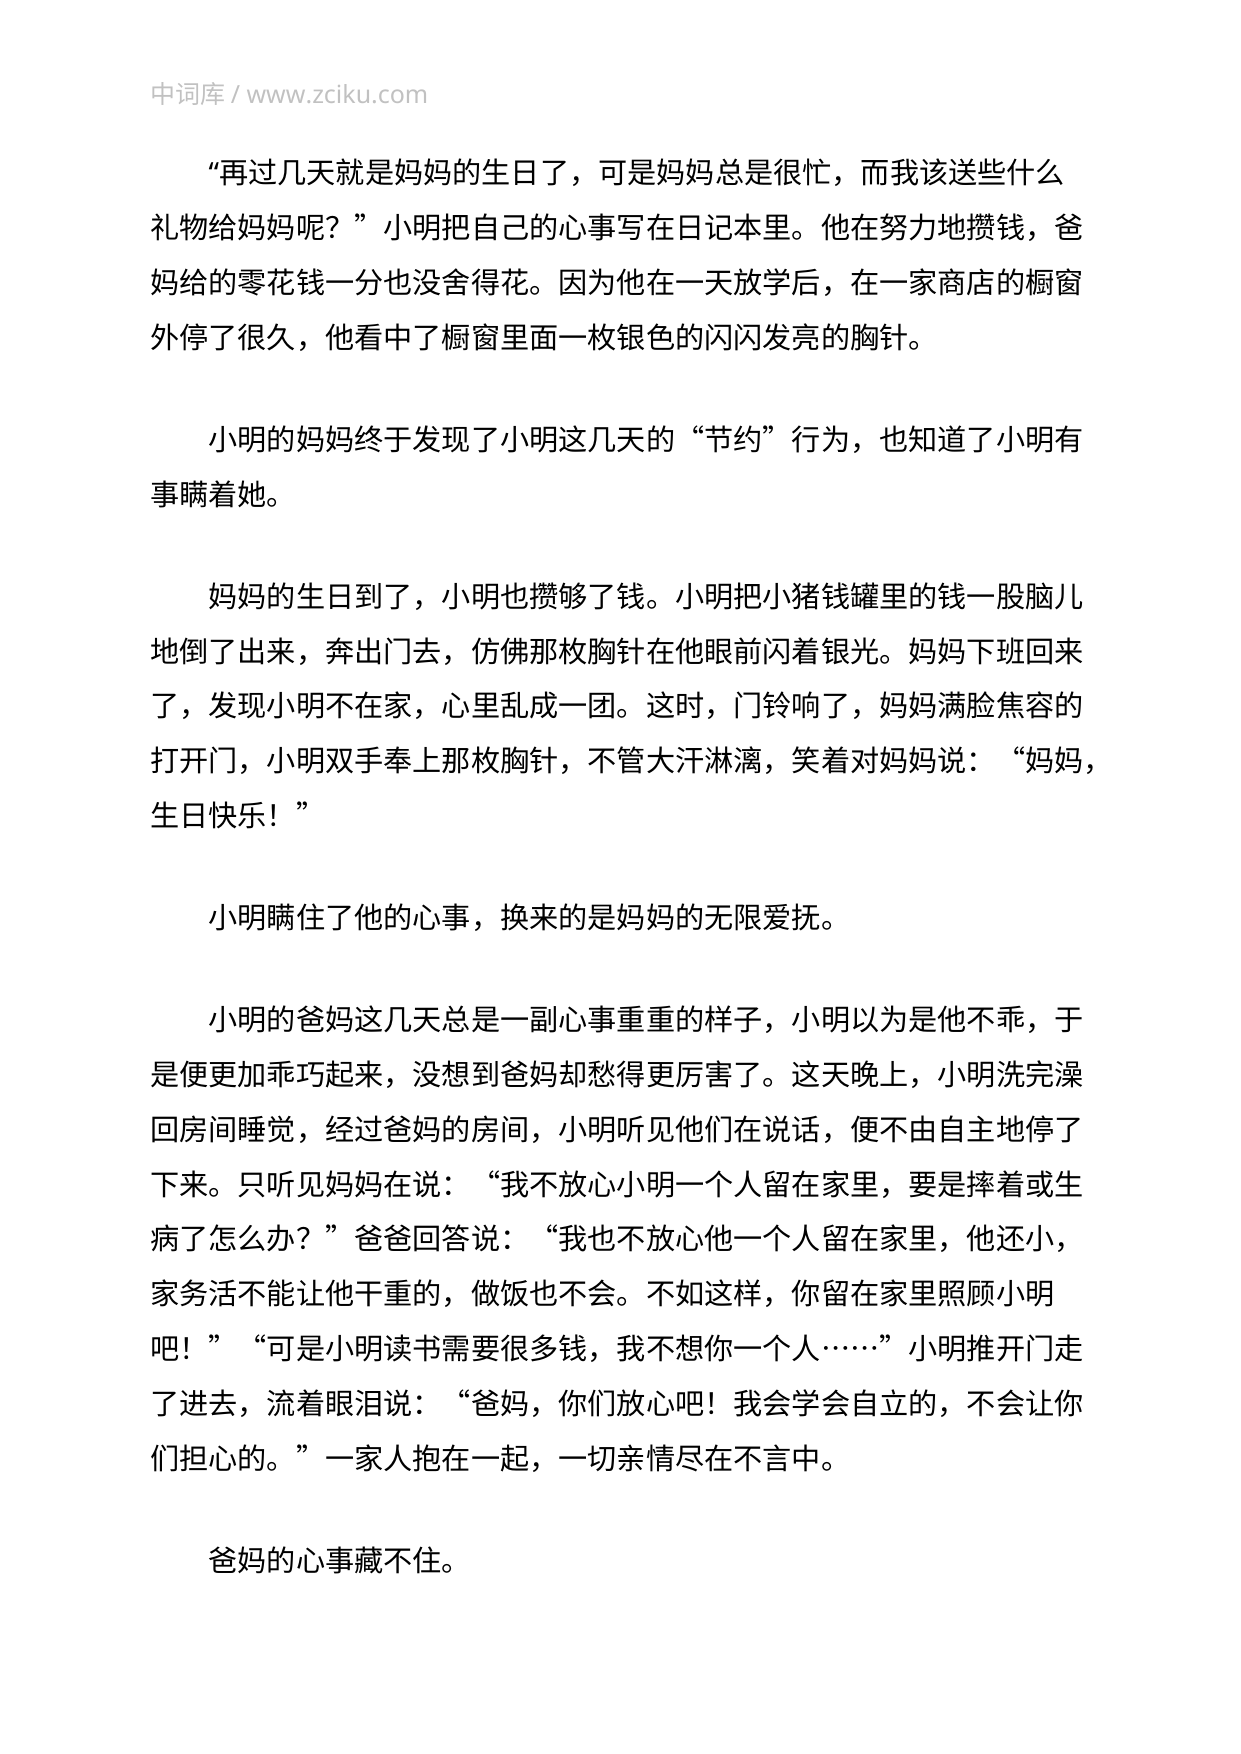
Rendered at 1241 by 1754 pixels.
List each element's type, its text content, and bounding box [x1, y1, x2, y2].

text 小明的妈妈终于发现了小明这几天的“节约”行为，也知道了小明有事瞒着她。 [150, 417, 1090, 514]
text 爸妈的心事藏不住。 [150, 1537, 1090, 1579]
text 小明瞒住了他的心事，换来的是妈妈的无限爱抚。 [150, 894, 1090, 937]
text 妈妈的生日到了，小明也攒够了钱。小明把小猪钱罐里的钱一股脑儿地倒了出来，奔出门去，仿佛那枚胸针在他眼前闪着银光。妈妈下班回来了，发现小明不在家，心里乱成一团。这时，门铃响了，妈妈满脸焦容的打开门，小明双手奉上那枚胸针，不管大汗淋漓，笑着对妈妈说：“妈妈，生日快乐！” [150, 573, 1090, 835]
text “再过几天就是妈妈的生日了，可是妈妈总是很忙，而我该送些什么礼物给妈妈呢？”小明把自己的心事写在日记本里。他在努力地攒钱，爸妈给的零花钱一分也没舍得花。因为他在一天放学后，在一家商店的橱窗外停了很久，他看中了橱窗里面一枚银色的闪闪发亮的胸针。 [150, 150, 1090, 357]
text 小明的爸妈这几天总是一副心事重重的样子，小明以为是他不乖，于是便更加乖巧起来，没想到爸妈却愁得更厉害了。这天晚上，小明洗完澡回房间睡觉，经过爸妈的房间，小明听见他们在说话，便不由自主地停了下来。只听见妈妈在说：“我不放心小明一个人留在家里，要是摔着或生病了怎么办？”爸爸回答说：“我也不放心他一个人留在家里，他还小，家务活不能让他干重的，做饭也不会。不如这样，你留在家里照顾小明吧！”“可是小明读书需要很多钱，我不想你一个人……”小明推开门走了进去，流着眼泪说：“爸妈，你们放心吧！我会学会自立的，不会让你们担心的。”一家人抱在一起，一切亲情尽在不言中。 [150, 996, 1090, 1478]
